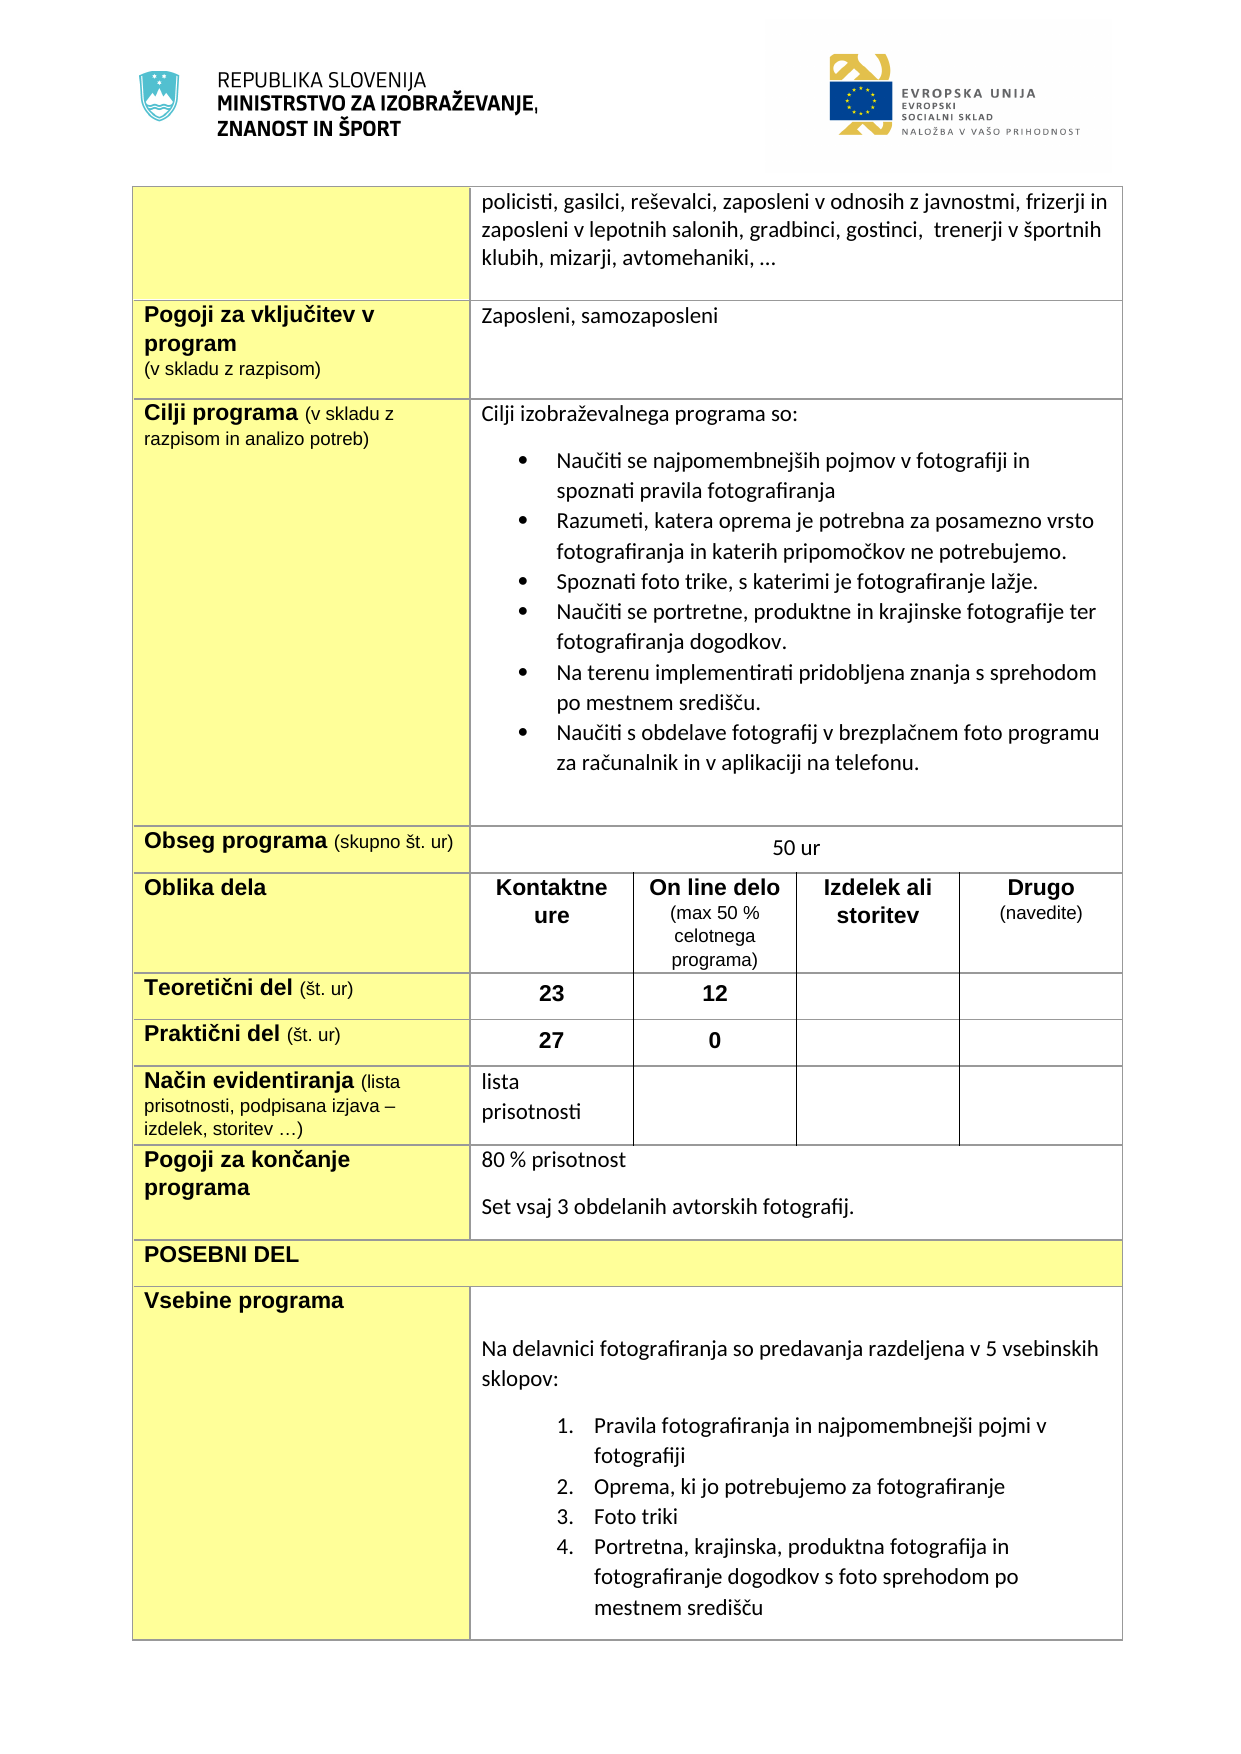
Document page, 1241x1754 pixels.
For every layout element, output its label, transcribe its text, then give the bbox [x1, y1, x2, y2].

table_cell Pogoji za vključitev v program (v skladu z razpisom) [133, 301, 469, 398]
table_cell On line delo (max 50 % celotnega programa) [634, 874, 796, 972]
picture [765, 19, 1112, 173]
table_cell 0 [634, 1020, 796, 1065]
table_cell [797, 1020, 959, 1065]
table_cell Vsebine programa [133, 1287, 469, 1639]
table_cell Drugo (navedite) [960, 874, 1122, 972]
picture [139, 71, 538, 136]
table_cell Način evidentiranja (lista prisotnosti, podpisana izjava – izdelek, storitev …) [133, 1066, 469, 1144]
table_cell 23 [471, 974, 633, 1019]
table_cell [960, 1020, 1122, 1065]
table_cell [797, 1067, 959, 1144]
table_cell Ciljna skupina (v skladu z razpisom in analizo potreb) [133, 187, 470, 299]
table_cell 80 % prisotnost Set vsaj 3 obdelanih avtorskih fotografij. [471, 1146, 1122, 1239]
table_cell [960, 974, 1122, 1019]
table_cell POSEBNI DEL [133, 1240, 1122, 1286]
table_cell Izdelek ali storitev [797, 874, 959, 972]
table_cell lista prisotnosti [471, 1067, 633, 1144]
table_cell Kontaktne ure [471, 874, 633, 972]
table_cell Cilji izobraževalnega programa so: Naučiti se najpomembnejših pojmov v fotografiji in spoznati pravila fotografiranja Razumeti, katera oprema je potrebna za posamezno vrsto fotografiranja in katerih pripomočkov ne potrebujemo. Spoznati foto trike, s katerimi je fotografiranje lažje. Naučiti se portretne, produktne in krajinske fotografije ter fotografiranja dogodkov. Na terenu implementirati pridobljena znanja s sprehodom po mestnem središču. Naučiti s obdelave fotografij v brezplačnem foto programu za računalnik in v aplikaciji na telefonu. [471, 400, 1122, 825]
table_cell [797, 974, 959, 1019]
table_cell Pogoji za končanje programa [133, 1145, 469, 1239]
table_cell Cilji programa (v skladu z razpisom in analizo potreb) [133, 399, 469, 825]
table_cell [634, 1067, 796, 1144]
table_cell 27 [471, 1020, 633, 1065]
table_cell Zaposleni, samozaposleni [471, 301, 1122, 398]
table_cell Teoretični del (št. ur) [133, 973, 469, 1019]
table_cell Oblika dela [133, 873, 469, 972]
table_cell Praktični del (št. ur) [133, 1020, 469, 1065]
table_cell 50 ur [471, 827, 1122, 872]
table_cell Obseg programa (skupno št. ur) [133, 826, 469, 872]
table_cell 12 [634, 974, 796, 1019]
table_cell [960, 1067, 1122, 1144]
